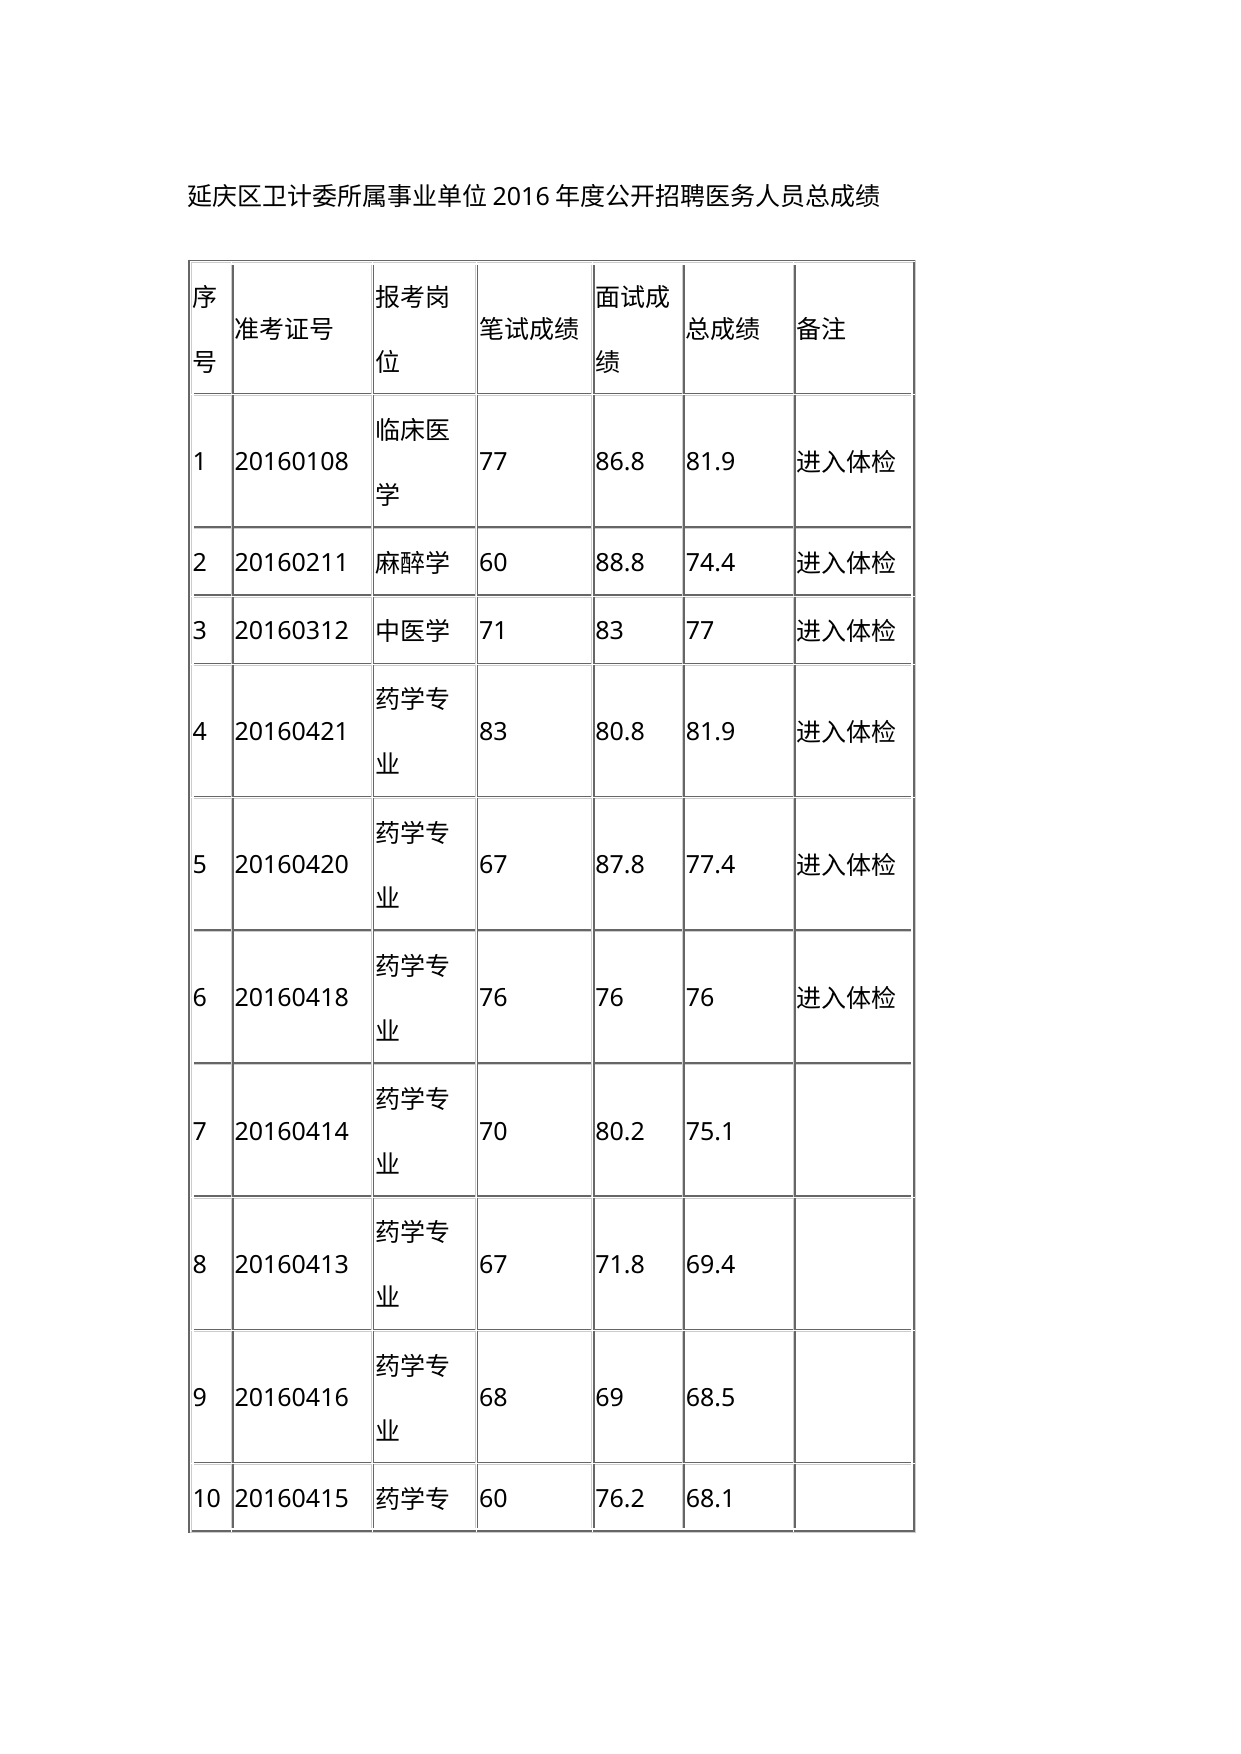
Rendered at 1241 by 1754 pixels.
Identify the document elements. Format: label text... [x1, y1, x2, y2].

table_header 延庆区卫计委所属事业单位2016年度公开招聘医务人员总成绩 [188, 162, 914, 260]
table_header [190, 261, 914, 1532]
